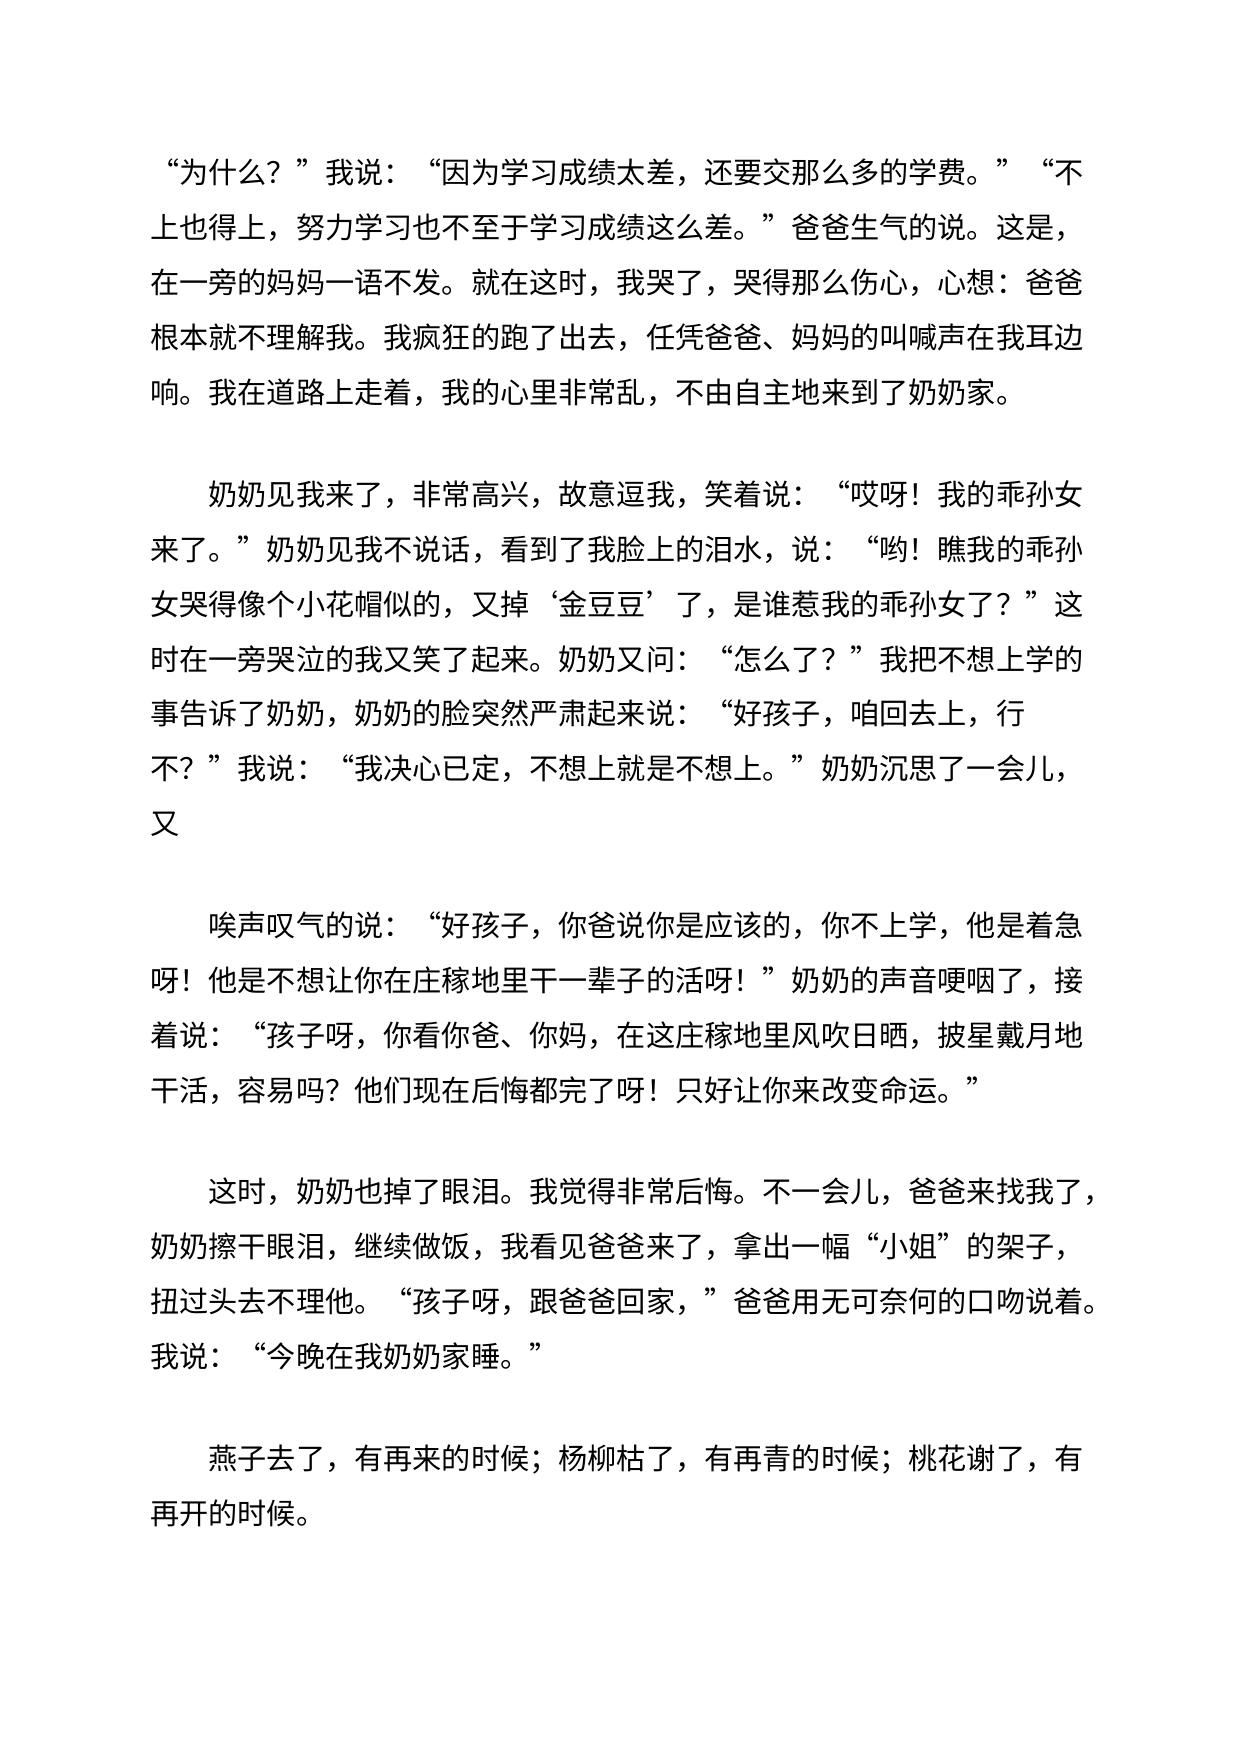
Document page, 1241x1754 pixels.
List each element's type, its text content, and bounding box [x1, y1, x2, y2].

text 奶奶见我来了，非常高兴，故意逗我，笑着说：“哎呀！我的乖孙女来了。”奶奶见我不说话，看到了我脸上的泪水，说：“哟！瞧我的乖孙女哭得像个小花帽似的，又掉‘金豆豆’了，是谁惹我的乖孙女了？”这时在一旁哭泣的我又笑了起来。奶奶又问：“怎么了？”我把不想上学的事告诉了奶奶，奶奶的脸突然严肃起来说：“好孩子，咱回去上，行不？”我说：“我决心已定，不想上就是不想上。”奶奶沉思了一会儿，又 [150, 471, 1090, 843]
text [150, 150, 1090, 412]
text 唉声叹气的说：“好孩子，你爸说你是应该的，你不上学，他是着急呀！他是不想让你在庄稼地里干一辈子的活呀！”奶奶的声音哽咽了，接着说：“孩子呀，你看你爸、你妈，在这庄稼地里风吹日晒，披星戴月地干活，容易吗？他们现在后悔都完了呀！只好让你来改变命运。” [150, 902, 1090, 1109]
text 燕子去了，有再来的时候；杨柳枯了，有再青的时候；桃花谢了，有再开的时候。 [150, 1435, 1090, 1533]
text 这时，奶奶也掉了眼泪。我觉得非常后悔。不一会儿，爸爸来找我了，奶奶擦干眼泪，继续做饭，我看见爸爸来了，拿出一幅“小姐”的架子，扭过头去不理他。“孩子呀，跟爸爸回家，”爸爸用无可奈何的口吻说着。我说：“今晚在我奶奶家睡。” [150, 1169, 1090, 1376]
